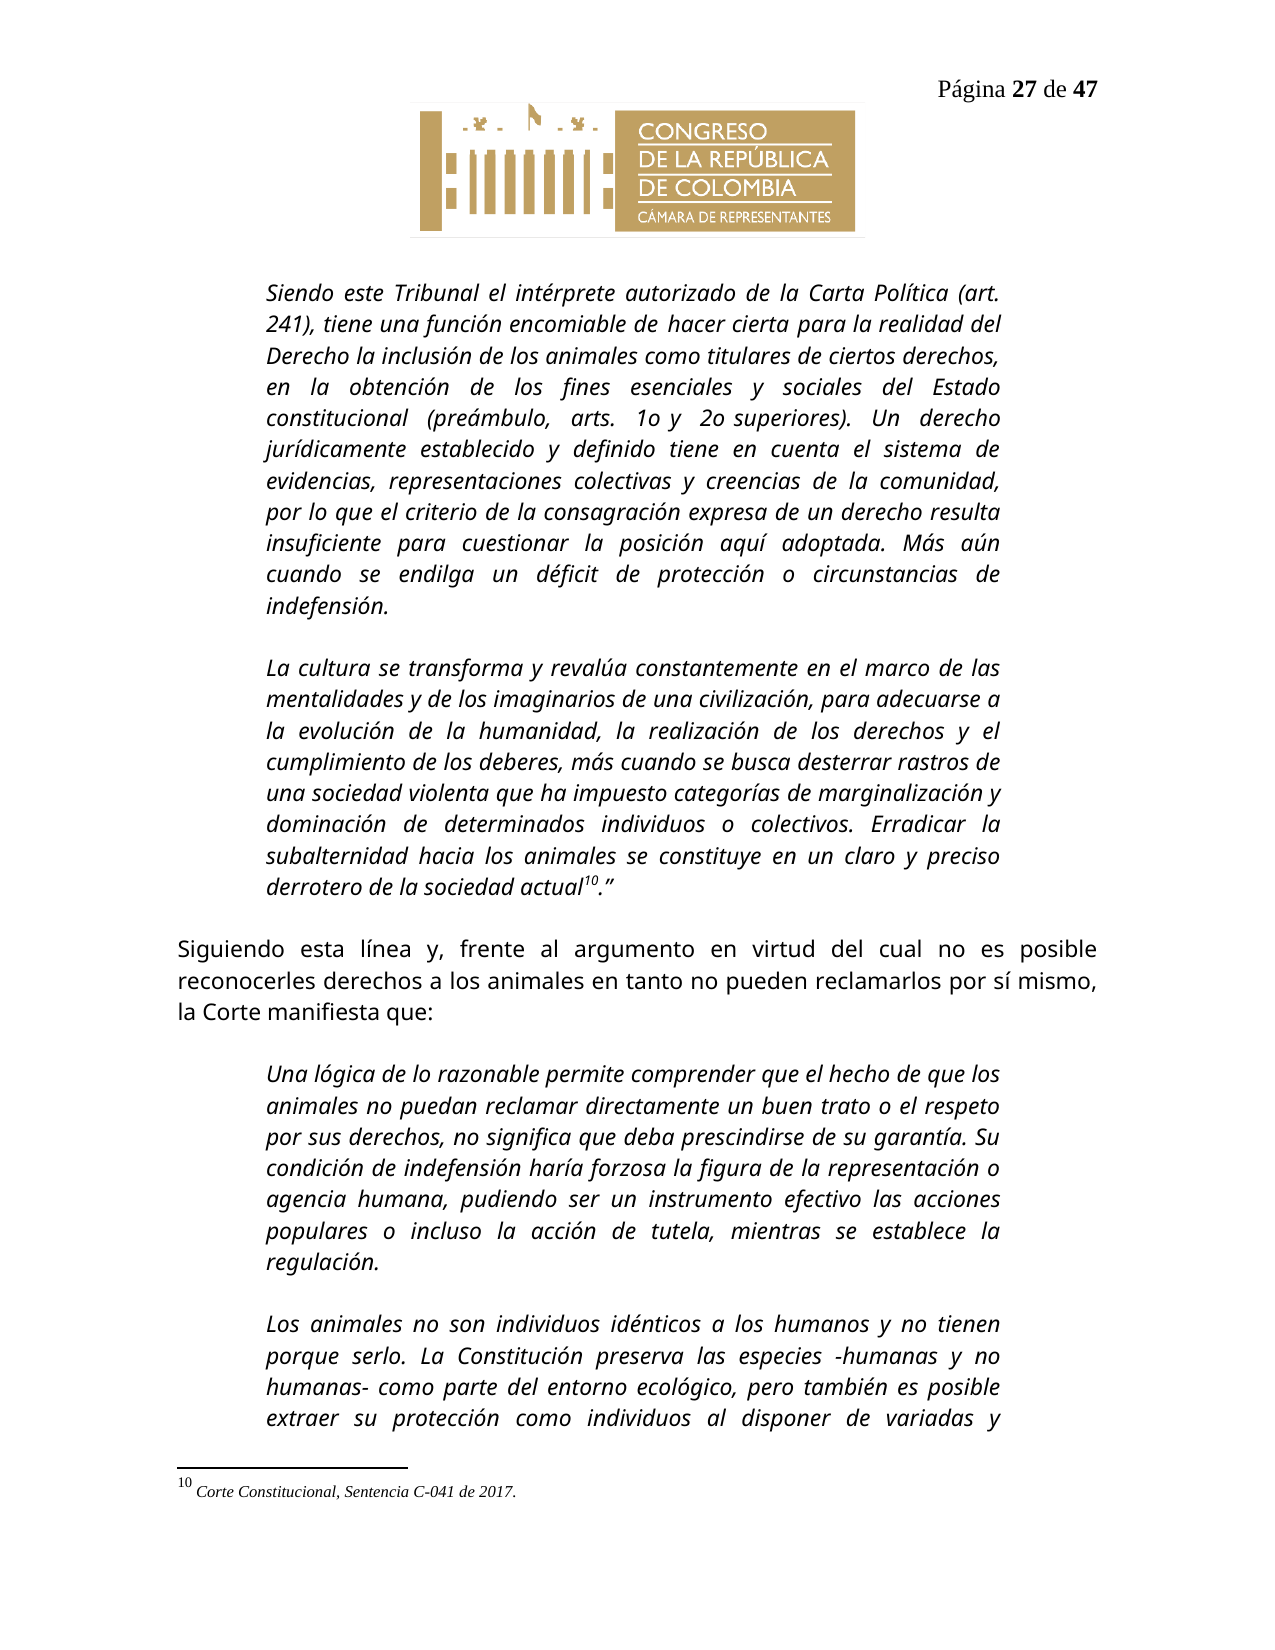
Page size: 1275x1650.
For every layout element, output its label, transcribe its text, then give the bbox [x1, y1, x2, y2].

text Siguiendo esta línea y, frente al argumento en virtud del cual no es posible reconocerles derechos a los animales en tanto no pueden reclamarlos por sí mismo, la Corte manifiesta que: [177, 933, 1098, 1027]
text Siendo este Tribunal el intérprete autorizado de la Carta Política (art. 241), tiene una función encomiable de hacer cierta para la realidad del Derecho la inclusión de los animales como titulares de ciertos derechos, en la obtención de los fines esenciales y sociales del Estado constitucional (preámbulo, arts. 1o y 2o superiores). Un derecho jurídicamente establecido y definido tiene en cuenta el sistema de evidencias, representaciones colectivas y creencias de la comunidad, por lo que el criterio de la consagración expresa de un derecho resulta insuficiente para cuestionar la posición aquí adoptada. Más aún cuando se endilga un déficit de protección o circunstancias de indefensión. [266, 277, 1004, 621]
text Una lógica de lo razonable permite comprender que el hecho de que los animales no puedan reclamar directamente un buen trato o el respeto por sus derechos, no significa que deba prescindirse de su garantía. Su condición de indefensión haría forzosa la figura de la representación o agencia humana, pudiendo ser un instrumento efectivo las acciones populares o incluso la acción de tutela, mientras se establece la regulación. [266, 1058, 1004, 1277]
picture [410, 102, 866, 238]
text La cultura se transforma y revalúa constantemente en el marco de las mentalidades y de los imaginarios de una civilización, para adecuarse a la evolución de la humanidad, la realización de los derechos y el cumplimiento de los deberes, más cuando se busca desterrar rastros de una sociedad violenta que ha impuesto categorías de marginalización y dominación de determinados individuos o colectivos. Erradicar la subalternidad hacia los animales se constituye en un claro y preciso derrotero de la sociedad actual.” [266, 652, 1004, 902]
